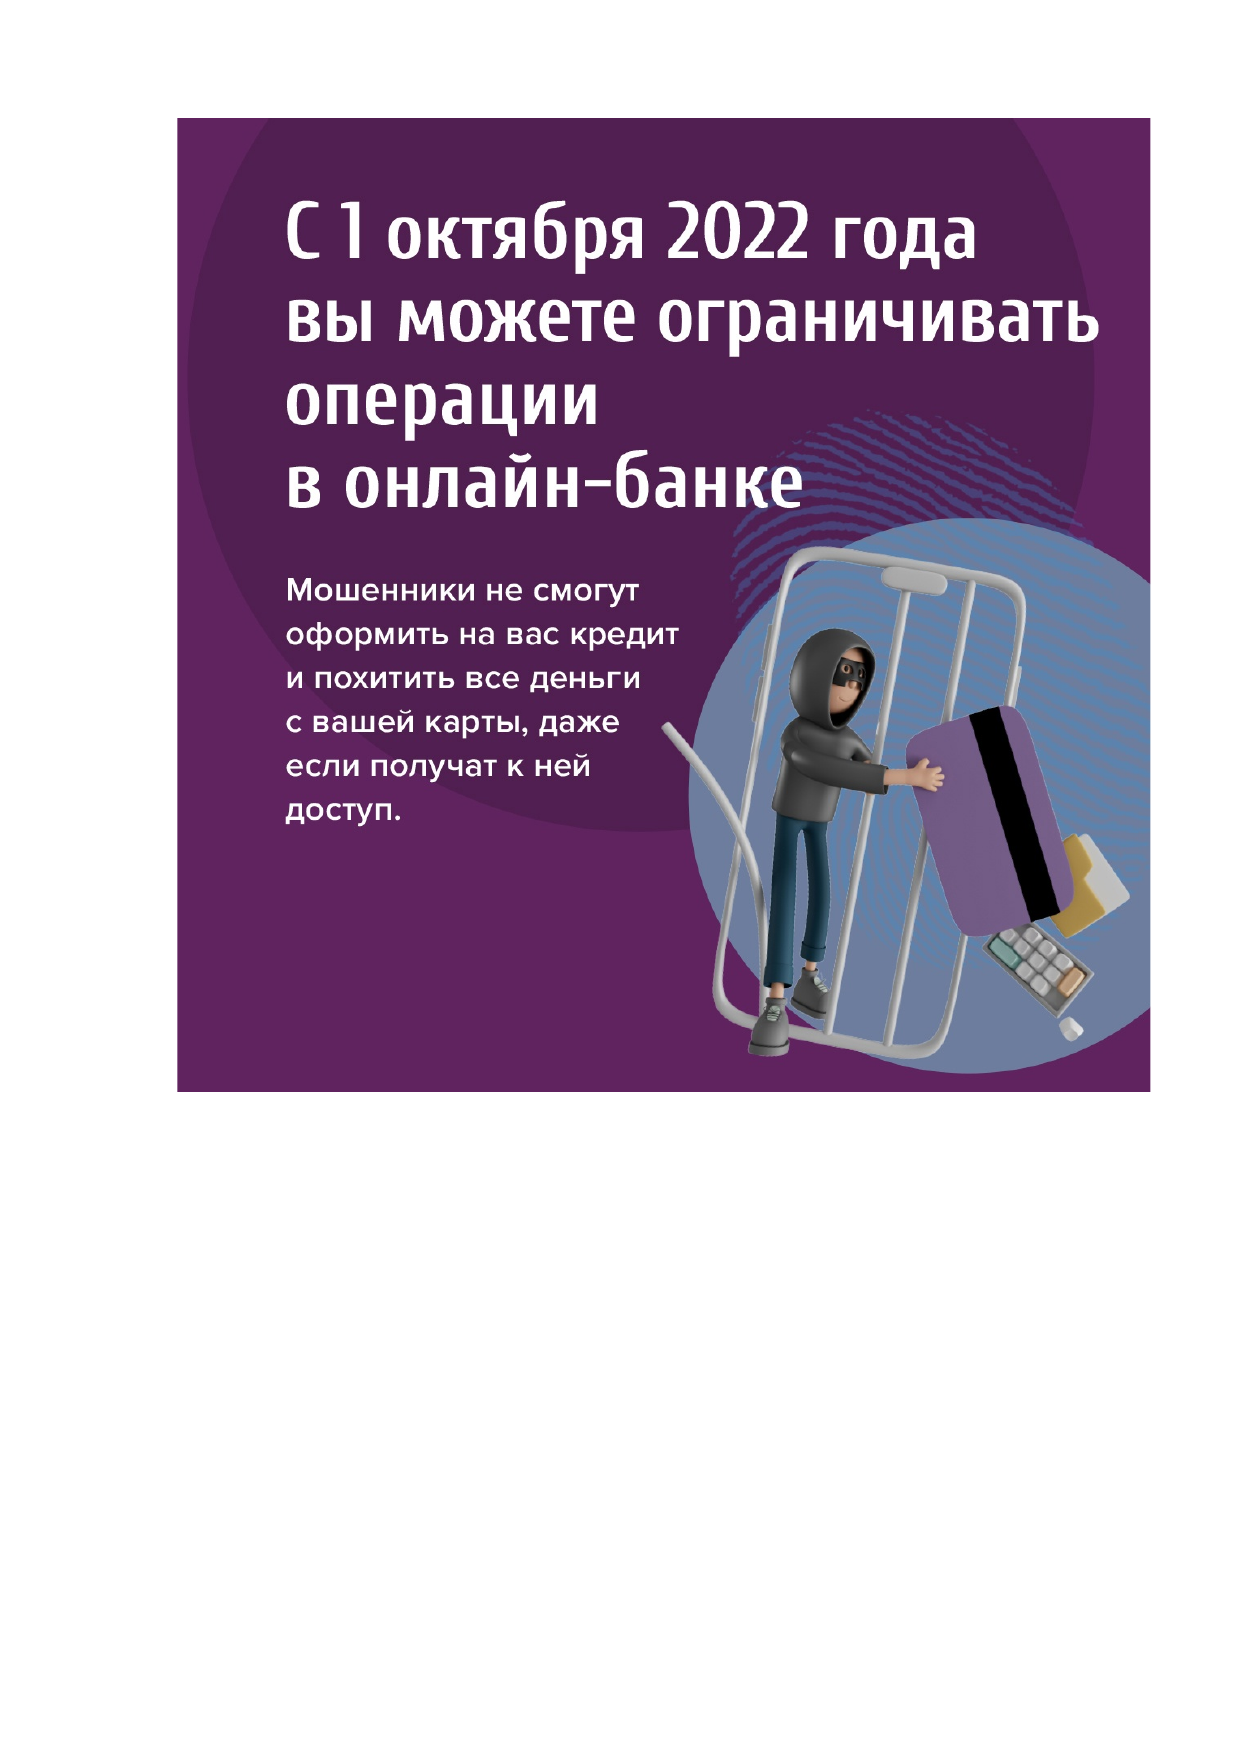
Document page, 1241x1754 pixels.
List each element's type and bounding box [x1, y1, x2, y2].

picture [177, 118, 1151, 1092]
